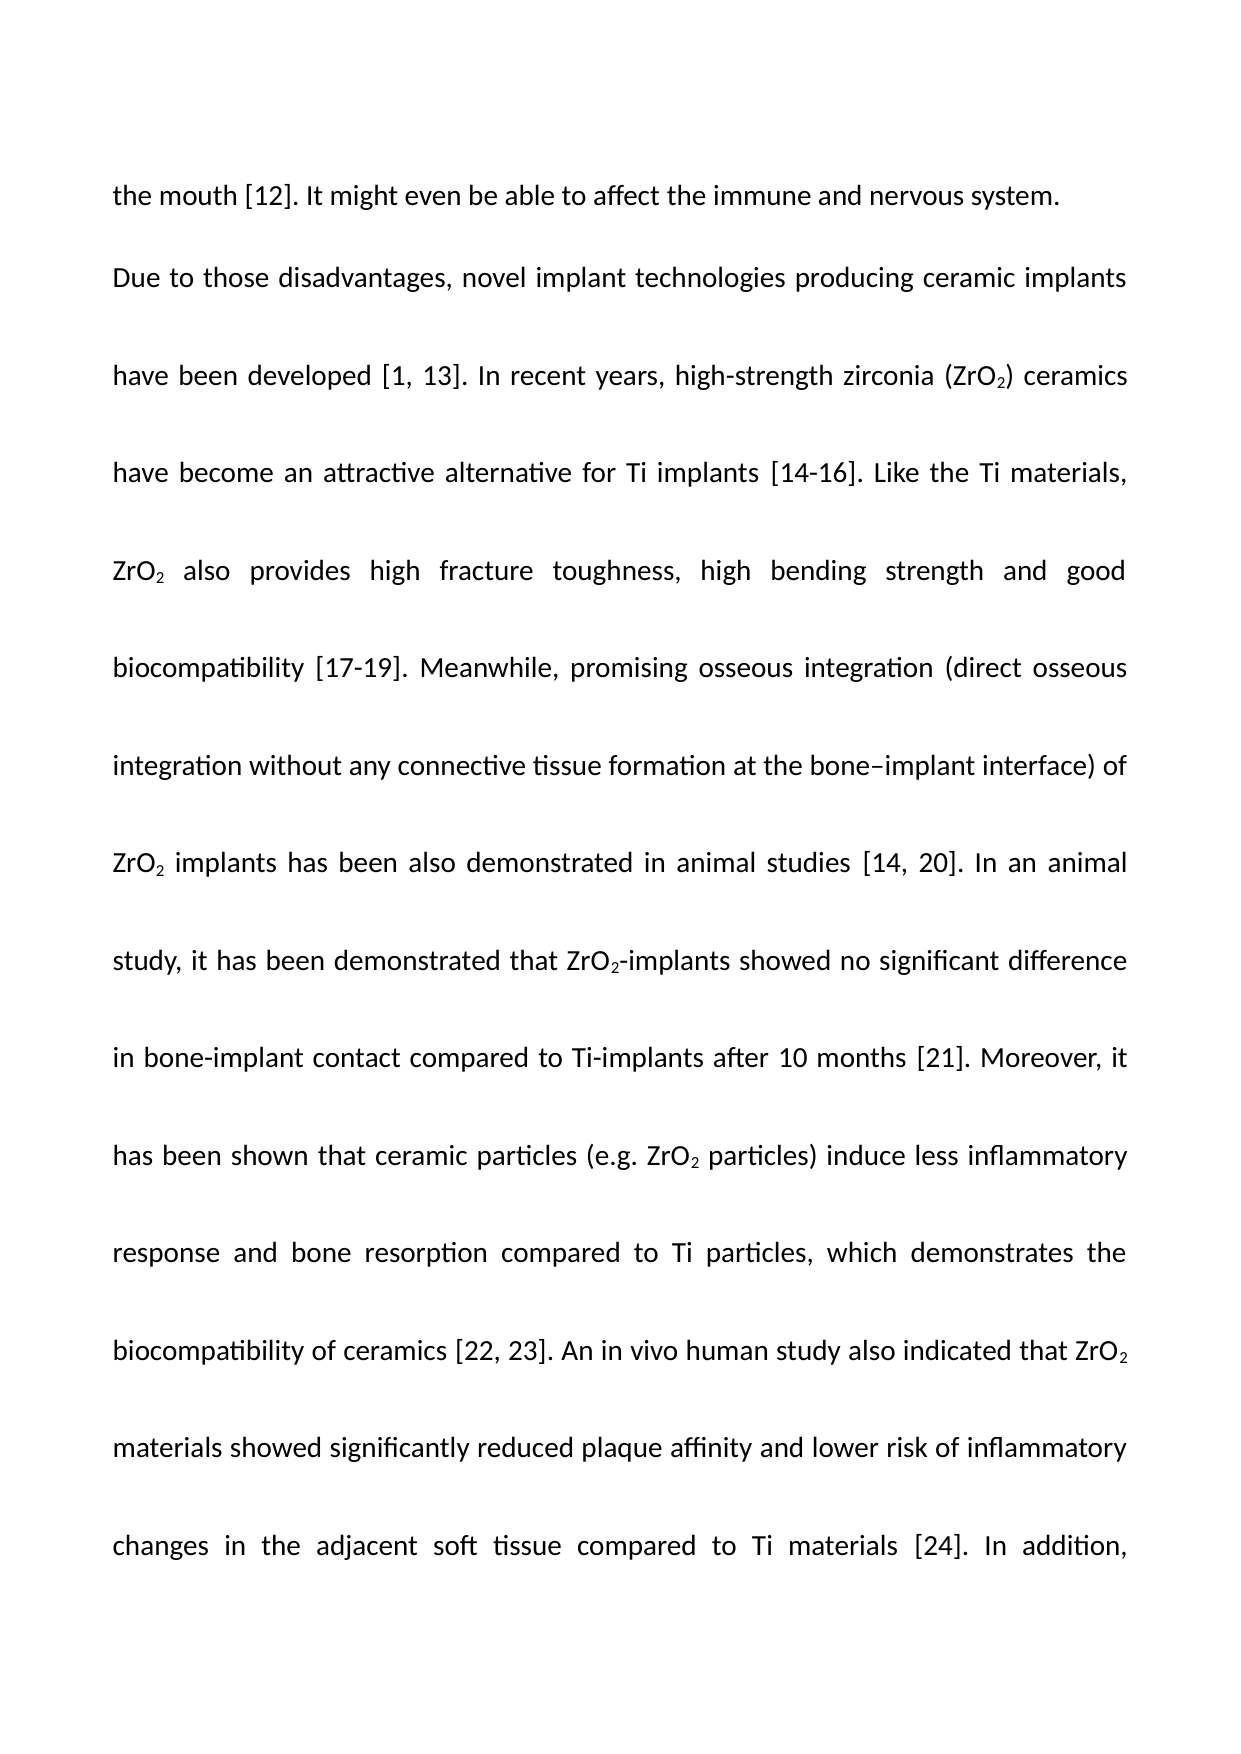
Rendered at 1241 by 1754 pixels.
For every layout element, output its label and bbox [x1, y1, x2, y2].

text [112, 162, 1128, 227]
text [112, 245, 1128, 1577]
